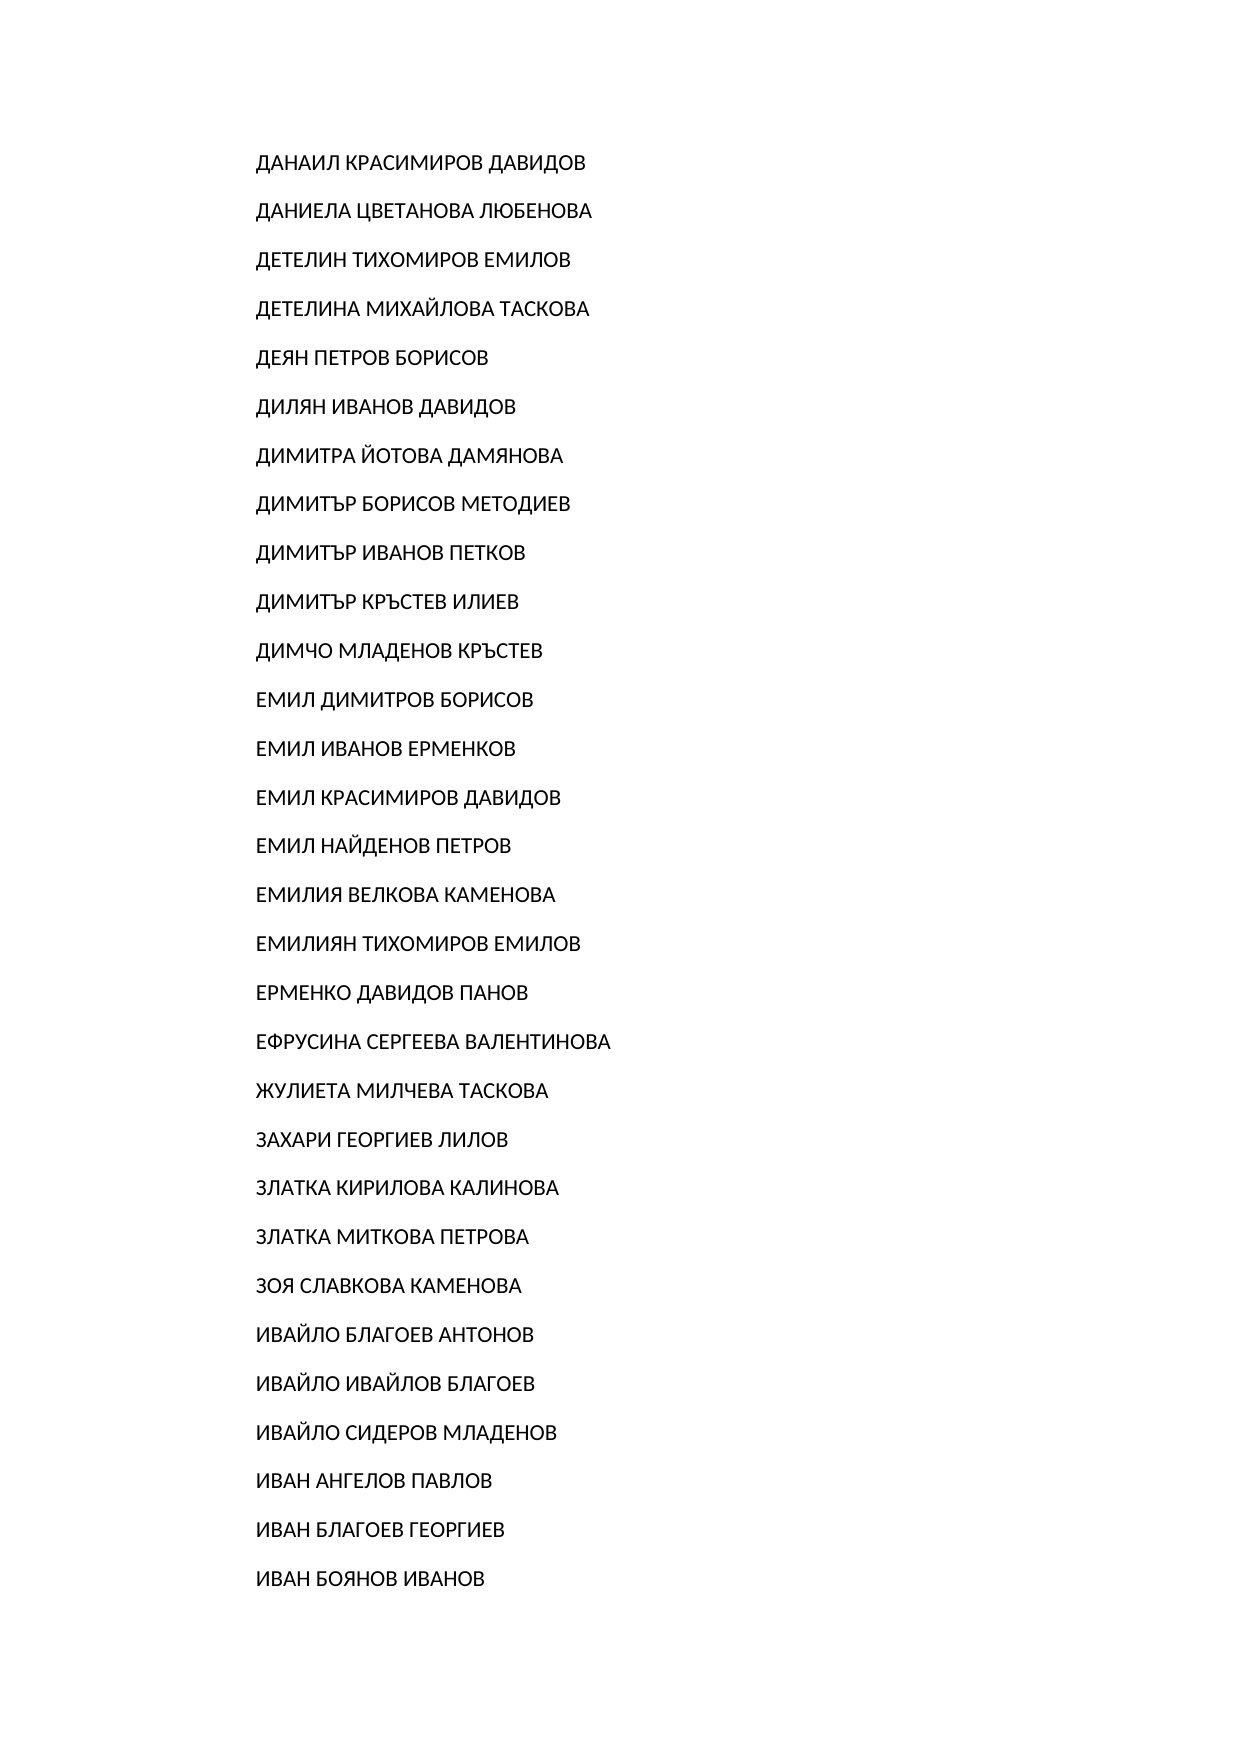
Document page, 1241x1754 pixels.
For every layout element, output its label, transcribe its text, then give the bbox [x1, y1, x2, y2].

text ДАНАИЛ КРАСИМИРОВ ДАВИДОВ [148, 148, 1093, 176]
text ДИМИТЪР БОРИСОВ МЕТОДИЕВ [148, 489, 1093, 518]
text ИВАЙЛО СИДЕРОВ МЛАДЕНОВ [148, 1418, 1093, 1446]
text ЗЛАТКА МИТКОВА ПЕТРОВА [148, 1222, 1093, 1250]
text ИВАН АНГЕЛОВ ПАВЛОВ [148, 1467, 1093, 1495]
text ИВАН БОЯНОВ ИВАНОВ [148, 1564, 1093, 1592]
text ЕМИЛИЯН ТИХОМИРОВ ЕМИЛОВ [148, 929, 1093, 957]
text ЕМИЛИЯ ВЕЛКОВА КАМЕНОВА [148, 880, 1093, 908]
text ЕМИЛ НАЙДЕНОВ ПЕТРОВ [148, 832, 1093, 859]
text ИВАН БЛАГОЕВ ГЕОРГИЕВ [148, 1516, 1093, 1543]
text ЗЛАТКА КИРИЛОВА КАЛИНОВА [148, 1173, 1093, 1202]
text ДИЛЯН ИВАНОВ ДАВИДОВ [148, 392, 1093, 420]
text ИВАЙЛО БЛАГОЕВ АНТОНОВ [148, 1320, 1093, 1348]
text ДЕТЕЛИНА МИХАЙЛОВА ТАСКОВА [148, 294, 1093, 322]
text ДЕТЕЛИН ТИХОМИРОВ ЕМИЛОВ [148, 245, 1093, 273]
text ЕМИЛ КРАСИМИРОВ ДАВИДОВ [148, 783, 1093, 811]
text ИВАЙЛО ИВАЙЛОВ БЛАГОЕВ [148, 1369, 1093, 1397]
text ДИМИТЪР ИВАНОВ ПЕТКОВ [148, 538, 1093, 566]
text ДЕЯН ПЕТРОВ БОРИСОВ [148, 343, 1093, 371]
text ДАНИЕЛА ЦВЕТАНОВА ЛЮБЕНОВА [148, 196, 1093, 224]
text ЕМИЛ ИВАНОВ ЕРМЕНКОВ [148, 734, 1093, 762]
text ЕМИЛ ДИМИТРОВ БОРИСОВ [148, 685, 1093, 713]
text ЖУЛИЕТА МИЛЧЕВА ТАСКОВА [148, 1076, 1093, 1104]
text ДИМИТРА ЙОТОВА ДАМЯНОВА [148, 441, 1093, 469]
text ЗОЯ СЛАВКОВА КАМЕНОВА [148, 1271, 1093, 1299]
text ЕРМЕНКО ДАВИДОВ ПАНОВ [148, 978, 1093, 1006]
text ЗАХАРИ ГЕОРГИЕВ ЛИЛОВ [148, 1125, 1093, 1153]
text ДИМЧО МЛАДЕНОВ КРЪСТЕВ [148, 636, 1093, 664]
text ДИМИТЪР КРЪСТЕВ ИЛИЕВ [148, 587, 1093, 615]
text ЕФРУСИНА СЕРГЕЕВА ВАЛЕНТИНОВА [148, 1027, 1093, 1055]
